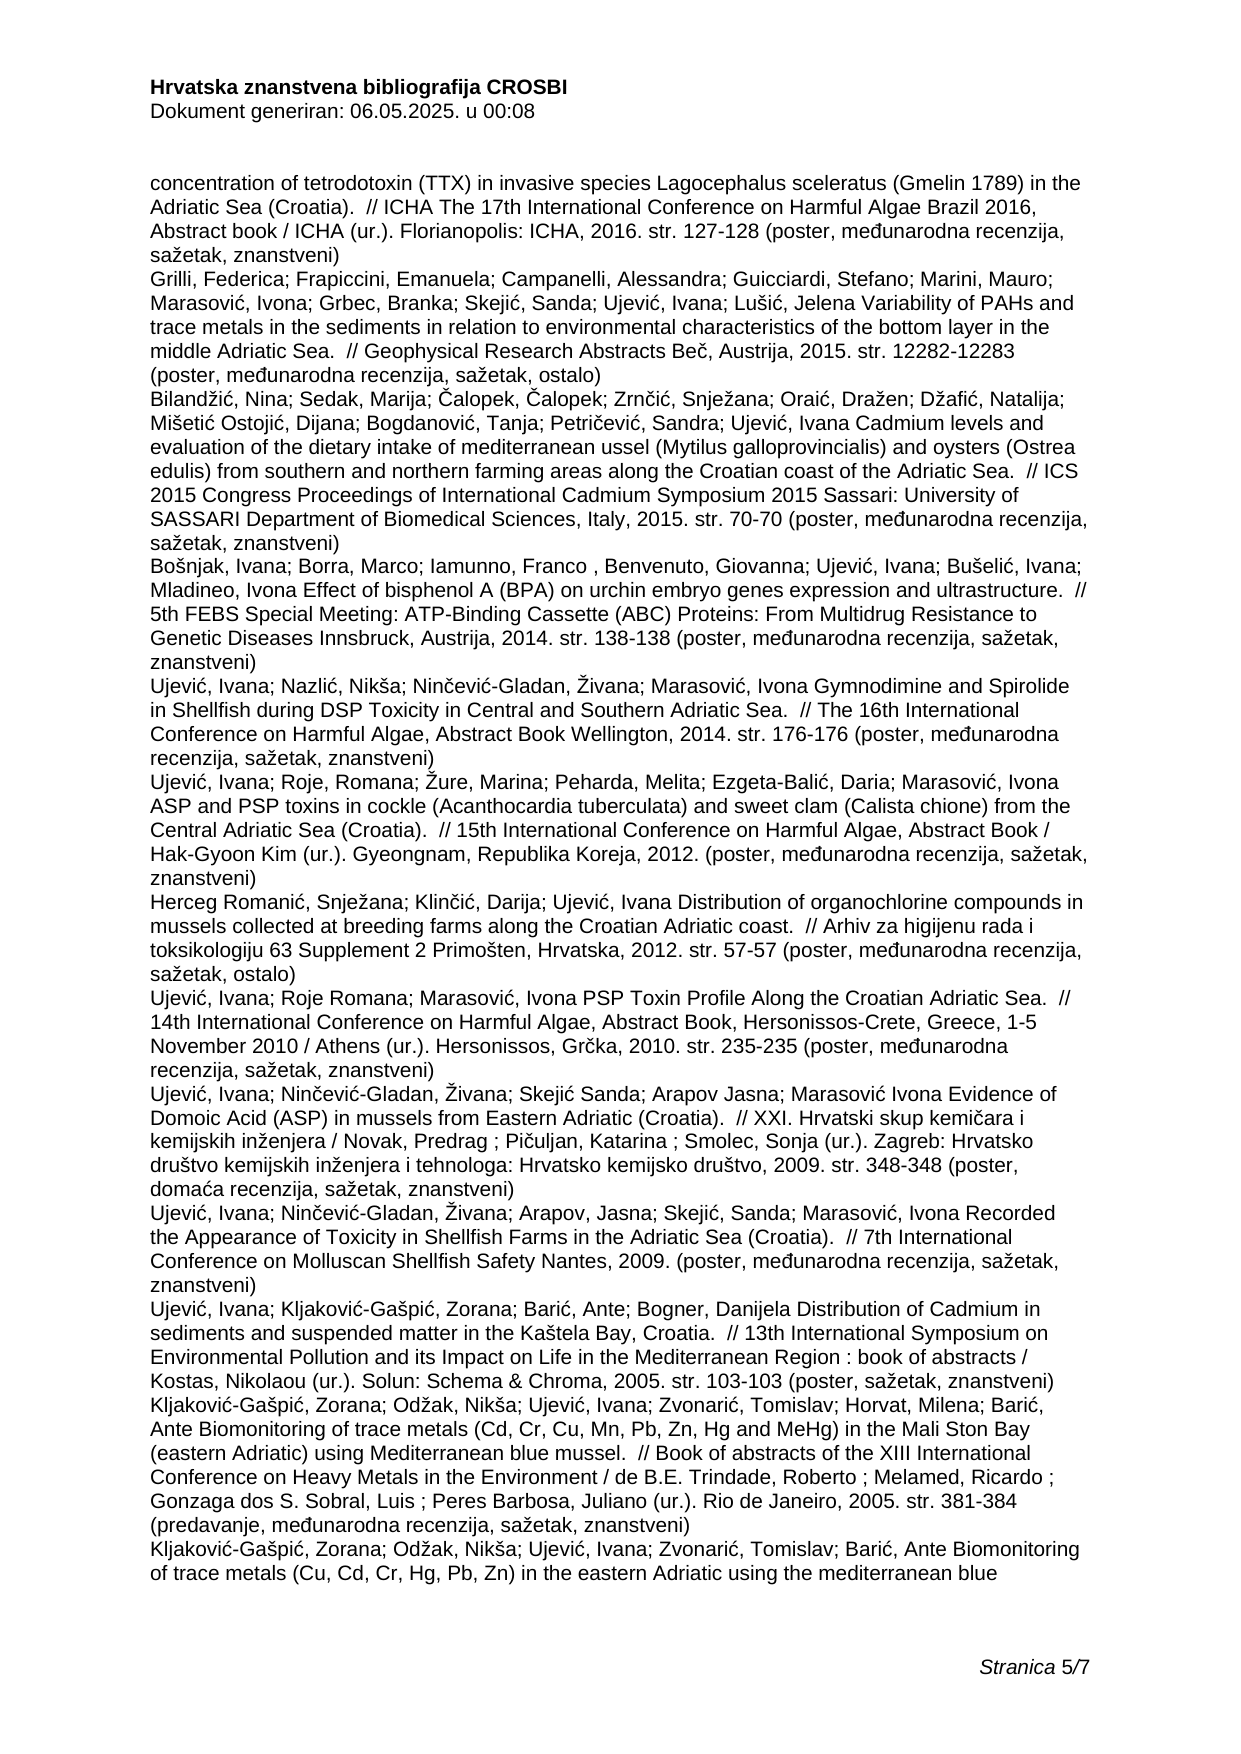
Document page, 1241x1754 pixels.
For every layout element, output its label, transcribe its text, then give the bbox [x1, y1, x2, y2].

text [150, 1537, 1090, 1584]
text Ujević, Ivana; Roje Romana; Marasović, Ivona [150, 986, 1090, 1081]
text Herceg Romanić, Snježana; Klinčić, Darija; Ujević, Ivana [150, 890, 1090, 986]
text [150, 171, 1090, 267]
text Ujević, Ivana; Ninčević-Gladan, Živana; Skejić Sanda; Arapov Jasna; Marasović Ivona [150, 1081, 1090, 1201]
text Kljaković-Gašpić, Zorana; Odžak, Nikša; Ujević, Ivana; Zvonarić, Tomislav; Horvat, Milena; Barić, Ante [150, 1393, 1090, 1537]
text Bošnjak, Ivana; Borra, Marco; Iamunno, Franco , Benvenuto, Giovanna; Ujević, Ivana; Bušelić, Ivana; Mladineo, Ivona [150, 554, 1090, 674]
text Grilli, Federica; Frapiccini, Emanuela; Campanelli, Alessandra; Guicciardi, Stefano; Marini, Mauro; Marasović, Ivona; Grbec, Branka; Skejić, Sanda; Ujević, Ivana; Lušić, Jelena [150, 267, 1090, 387]
text Ujević, Ivana; Ninčević-Gladan, Živana; Arapov, Jasna; Skejić, Sanda; Marasović, Ivona [150, 1201, 1090, 1297]
text Ujević, Ivana; Kljaković-Gašpić, Zorana; Barić, Ante; Bogner, Danijela [150, 1297, 1090, 1393]
text Ujević, Ivana; Roje, Romana; Žure, Marina; Peharda, Melita; Ezgeta-Balić, Daria; Marasović, Ivona [150, 770, 1090, 890]
text Bilandžić, Nina; Sedak, Marija; Čalopek, Čalopek; Zrnčić, Snježana; Oraić, Dražen; Džafić, Natalija; Mišetić Ostojić, Dijana; Bogdanović, Tanja; Petričević, Sandra; Ujević, Ivana [150, 387, 1090, 554]
text Ujević, Ivana; Nazlić, Nikša; Ninčević-Gladan, Živana; Marasović, Ivona [150, 674, 1090, 770]
